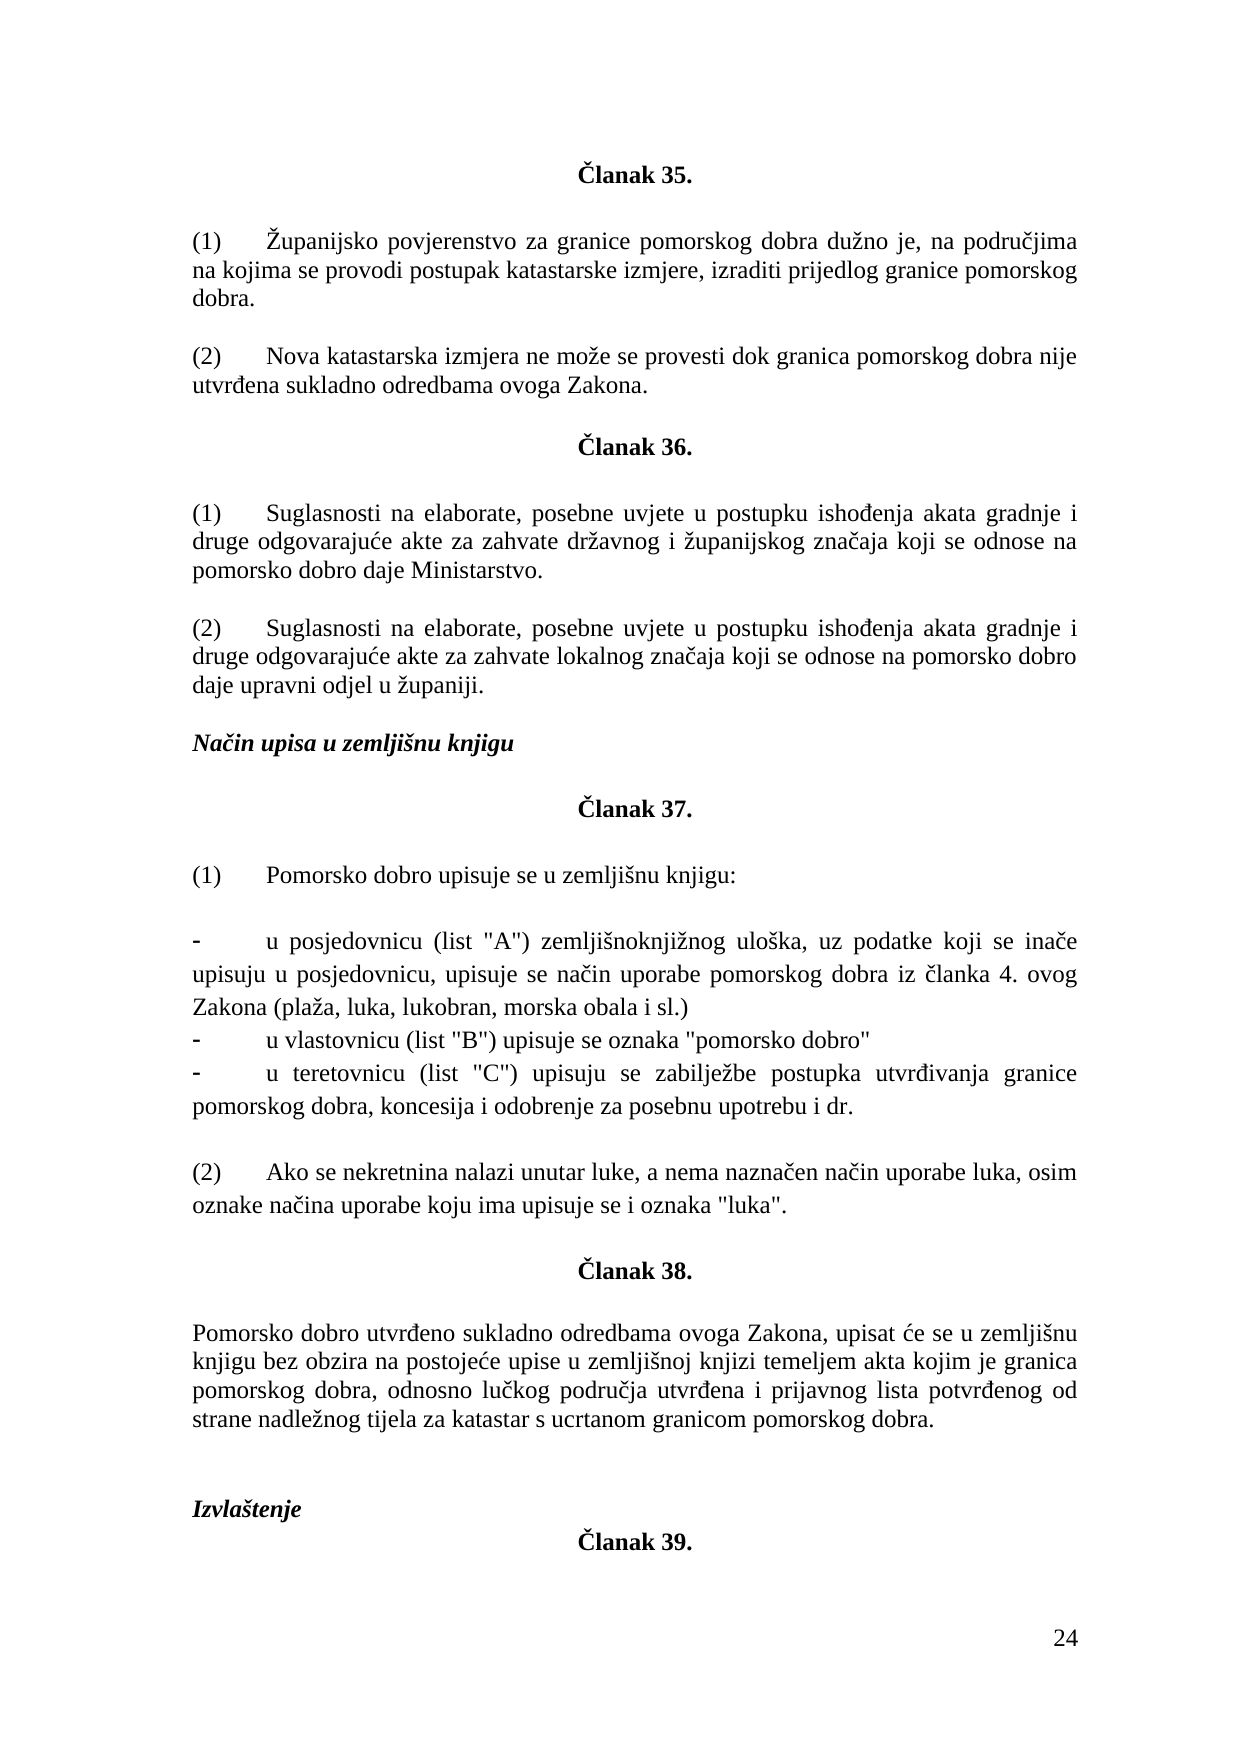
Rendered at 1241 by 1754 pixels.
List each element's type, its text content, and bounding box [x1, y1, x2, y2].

list Županijsko povjerenstvo za granice pomorskog dobra dužno je, na područjima na kojima se provodi postupak katastarske izmjere, izraditi prijedlog granice pomorskog dobra. [192, 226, 1078, 312]
text Članak 36. [192, 432, 1078, 460]
list Suglasnosti na elaborate, posebne uvjete u postupku ishođenja akata gradnje i druge odgovarajuće akte za zahvate lokalnog značaja koji se odnose na pomorsko dobro daje upravni odjel u županiji. [192, 613, 1078, 699]
text Način upisa u zemljišnu knjigu [192, 728, 1078, 756]
text Članak 38. [192, 1256, 1078, 1285]
list Ako se nekretnina nalazi unutar luke, a nema naznačen način uporabe luka, osim oznake načina uporabe koju ima upisuje se i oznaka "luka". [192, 1157, 1078, 1219]
text Članak 37. [192, 794, 1078, 822]
list Suglasnosti na elaborate, posebne uvjete u postupku ishođenja akata gradnje i druge odgovarajuće akte za zahvate državnog i županijskog značaja koji se odnose na pomorsko dobro daje Ministarstvo. [192, 498, 1078, 584]
text Članak 35. [192, 160, 1078, 189]
list u vlastovnicu (list "B") upisuje se oznaka "pomorsko dobro" [192, 1025, 1078, 1053]
text Izvlaštenje [192, 1494, 1078, 1523]
list Nova katastarska izmjera ne može se provesti dok granica pomorskog dobra nije utvrđena sukladno odredbama ovoga Zakona. [192, 341, 1078, 398]
list Pomorsko dobro upisuje se u zemljišnu knjigu: [192, 860, 1078, 888]
list u posjedovnicu (list "A") zemljišnoknjižnog uloška, uz podatke koji se inače upisuju u posjedovnicu, upisuje se način uporabe pomorskog dobra iz članka 4. ovog Zakona (plaža, luka, lukobran, morska obala i sl.) [192, 926, 1078, 1021]
list u teretovnicu (list "C") upisuju se zabilježbe postupka utvrđivanja granice pomorskog dobra, koncesija i odobrenje za posebnu upotrebu i dr. [192, 1058, 1078, 1119]
text Pomorsko dobro utvrđeno sukladno odredbama ovoga Zakona, upisat će se u zemljišnu knjigu bez obzira na postojeće upise u zemljišnoj knjizi temeljem akta kojim je granica pomorskog dobra, odnosno lučkog područja utvrđena i prijavnog lista potvrđenog od strane nadležnog tijela za katastar s ucrtanom granicom pomorskog dobra. [192, 1318, 1078, 1433]
text Članak 39. [192, 1527, 1078, 1556]
